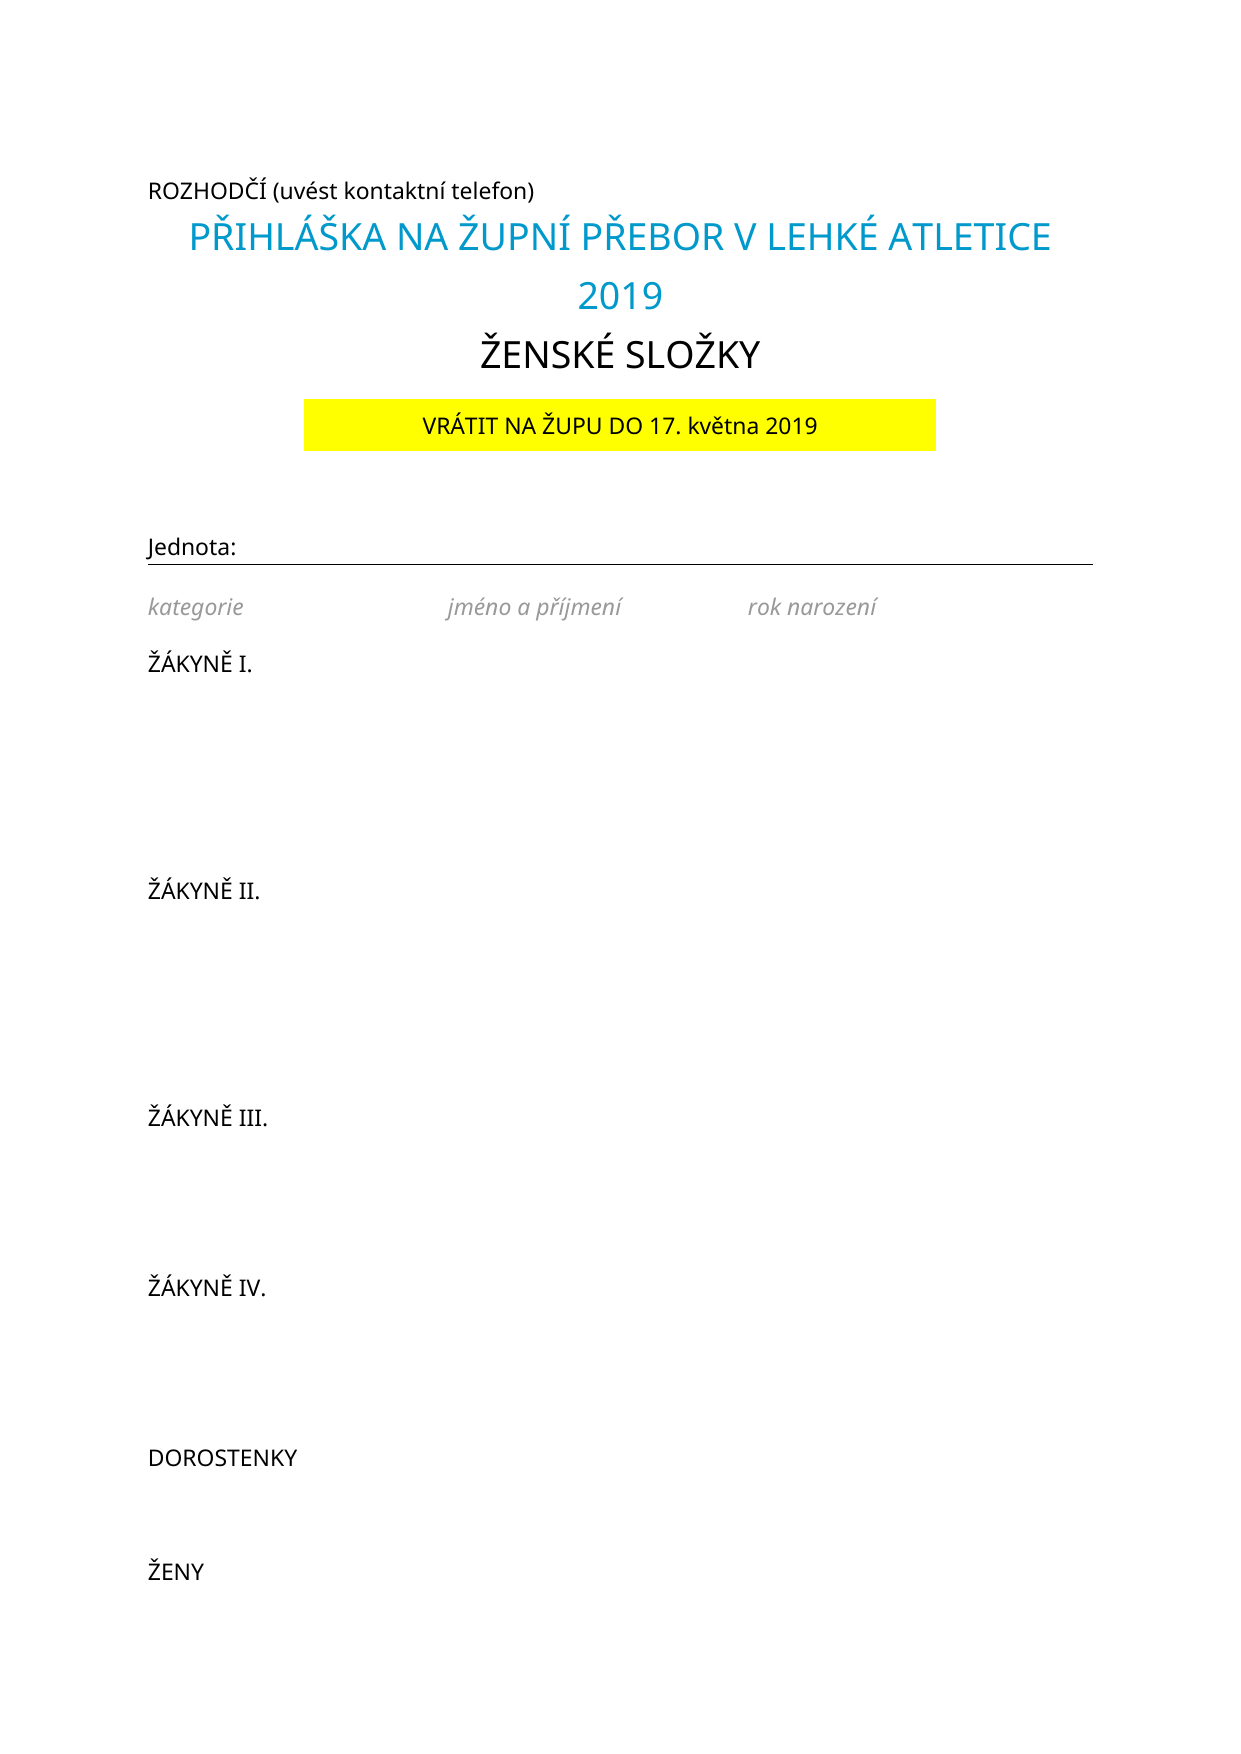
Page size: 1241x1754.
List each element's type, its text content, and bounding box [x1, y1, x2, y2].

text ŽENY [148, 1556, 1093, 1587]
text ROZHODČÍ (uvést kontaktní telefon) [148, 175, 1093, 206]
text ŽÁKYNĚ III. [148, 1102, 1093, 1133]
text DOROSTENKY [148, 1442, 1093, 1474]
text ŽÁKYNĚ II. [148, 875, 1093, 906]
text Jednota: [148, 531, 1093, 564]
text ŽÁKYNĚ I. [148, 648, 1093, 679]
text ŽÁKYNĚ IV. [148, 1272, 1093, 1303]
text kategorie jméno a příjmení rok narození [148, 591, 1093, 622]
subtitle PŘIHLÁŠKA NA ŽUPNÍ PŘEBOR V LEHKÉ ATLETICE 2019 ŽENSKÉ SLOŽKY [148, 211, 1093, 379]
table_header VRÁTIT NA ŽUPU DO 17. května 2019 [304, 399, 936, 451]
